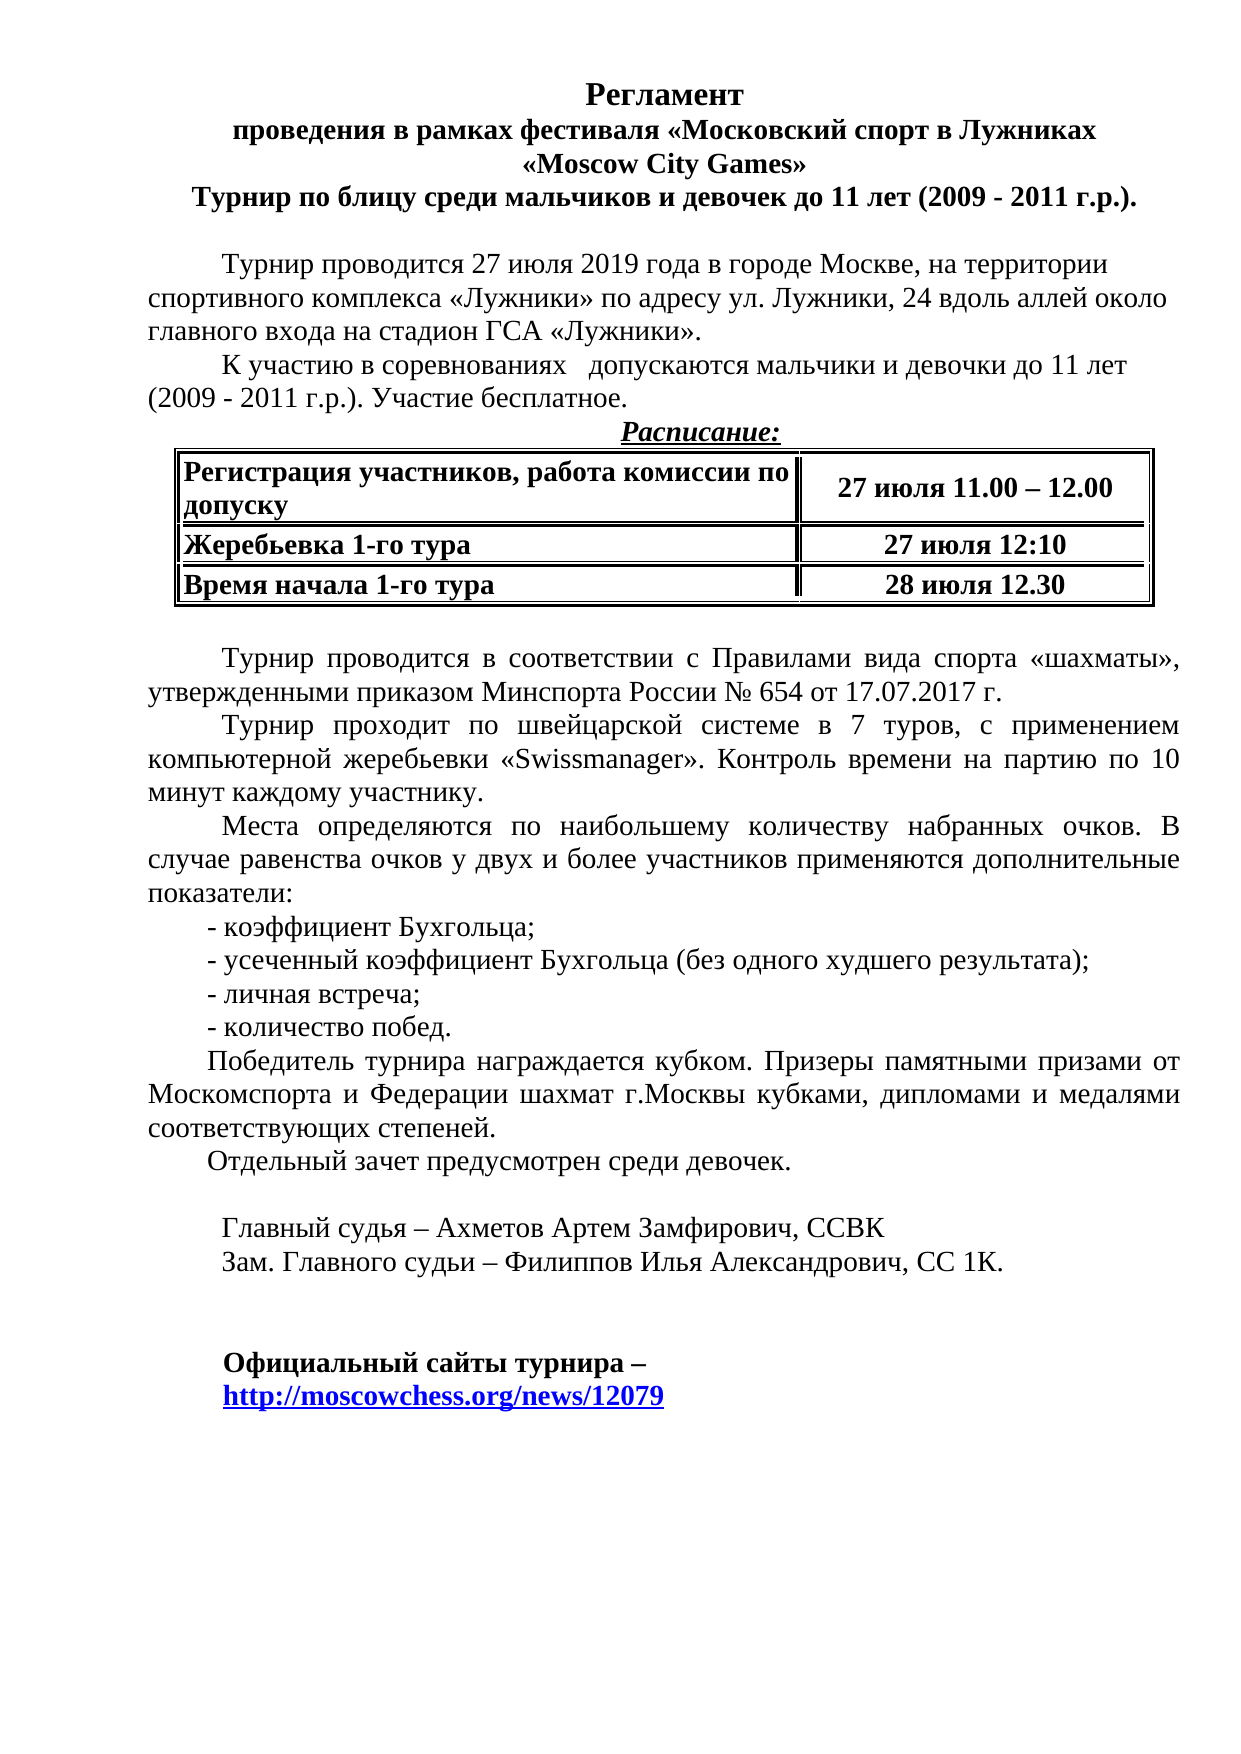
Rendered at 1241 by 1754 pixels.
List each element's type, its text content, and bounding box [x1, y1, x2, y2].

text Победитель турнира награждается кубком. Призеры памятными призами от Москомспорта и Федерации шахмат г.Москвы кубками, дипломами и медалями соответствующих степеней. [148, 1043, 1181, 1143]
text К участию в соревнованиях допускаются мальчики и девочки до 11 лет (2009 - 2011 г.р.). Участие бесплатное. [148, 347, 1181, 414]
table_header Регистрация участников, работа комиссии по допуску [180, 454, 798, 521]
text Расписание: [148, 414, 1181, 448]
text Официальный сайты турнира – [148, 1345, 1181, 1378]
text проведения в рамках фестиваля «Московский спорт в Лужниках [148, 112, 1181, 146]
text Главный судья – Ахметов Артем Замфирович, ССВК [148, 1211, 1181, 1244]
table_cell 27 июля 12:10 [799, 521, 1152, 561]
text Места определяются по наибольшему количеству набранных очков. В случае равенства очков у двух и более участников применяются дополнительные показатели: [148, 808, 1181, 909]
text Турнир по блицу среди мальчиков и девочек до 11 лет (2009 - 2011 г.р.). [148, 179, 1181, 213]
text - личная встреча; [148, 976, 1181, 1009]
table_cell Жеребьевка 1-го тура [177, 521, 798, 561]
table_header 27 июля 11.00 – 12.00 [799, 449, 1152, 521]
subtitle Регламент [148, 74, 1181, 112]
text Турнир проходит по швейцарской системе в 7 туров, с применением компьютерной жеребьевки «Swissmanager». Контроль времени на партию по 10 минут каждому участнику. [148, 707, 1181, 808]
text «Moscow City Games» [148, 146, 1181, 179]
text Зам. Главного судьи – Филиппов Илья Александрович, СС 1К. [148, 1244, 1181, 1278]
text Отдельный зачет предусмотрен среди девочек. [148, 1143, 1181, 1177]
table_cell Время начала 1-го тура [177, 561, 798, 601]
text http://moscowchess.org/news/12079 [148, 1378, 1181, 1412]
text Турнир проводится 27 июля 2019 года в городе Москве, на территории спортивного комплекса «Лужники» по адресу ул. Лужники, 24 вдоль аллей около главного входа на стадион ГСА «Лужники». [148, 246, 1181, 347]
text - усеченный коэффициент Бухгольца (без одного худшего результата); [148, 942, 1181, 976]
text - коэффициент Бухгольца; [148, 909, 1181, 942]
text Турнир проводится в соответствии с Правилами вида спорта «шахматы», утвержденными приказом Минспорта России № 654 от 17.07.2017 г. [148, 640, 1181, 707]
text - количество побед. [148, 1009, 1181, 1043]
table_cell 28 июля 12.30 [799, 561, 1152, 601]
